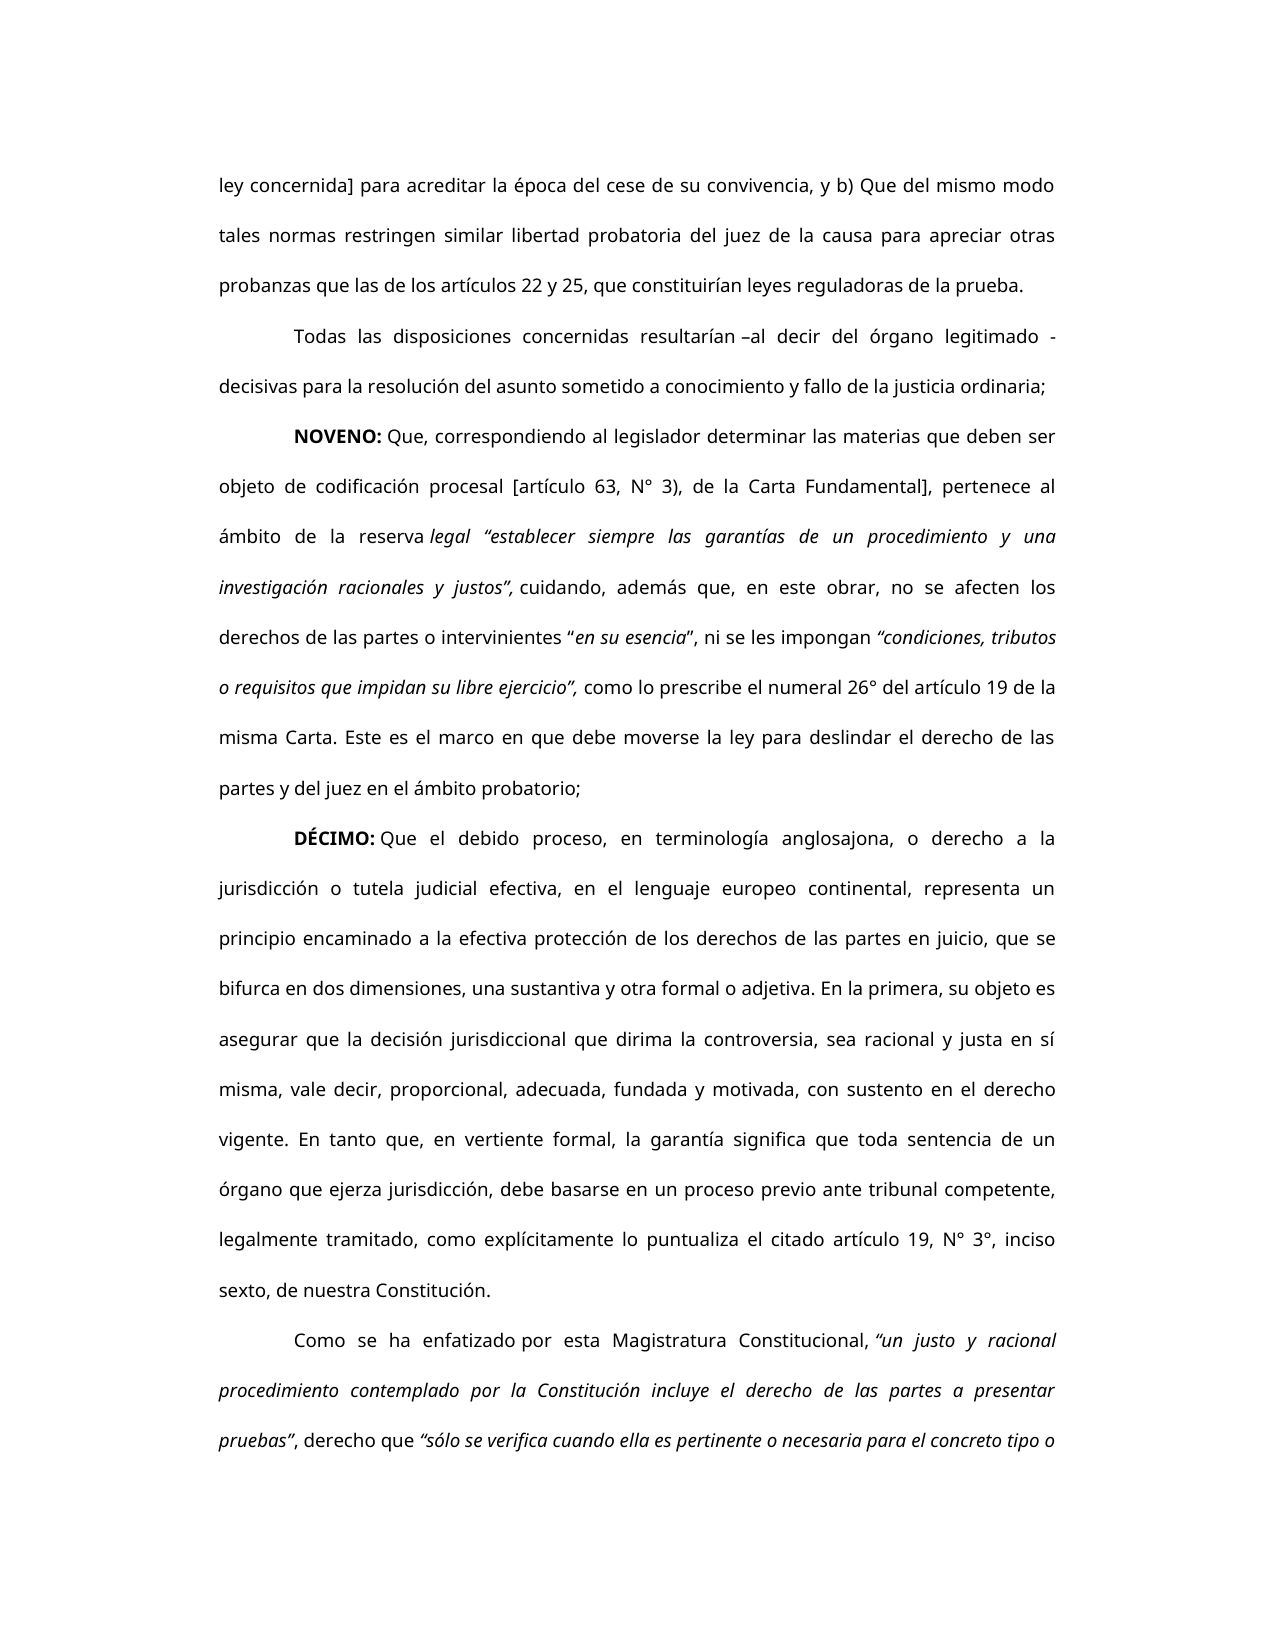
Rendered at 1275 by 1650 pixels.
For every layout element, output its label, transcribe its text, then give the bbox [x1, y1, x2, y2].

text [218, 1302, 1056, 1453]
text DÉCIMO: Que el debido proceso, en terminología anglosajona, o derecho a la jurisdicción o tutela judicial efectiva, en el lenguaje europeo continental, representa un principio encaminado a la efectiva protección de los derechos de las partes en juicio, que se bifurca en dos dimensiones, una sustantiva y otra formal o adjetiva. En la primera, su objeto es asegurar que la decisión jurisdiccional que dirima la controversia, sea racional y justa en sí misma, vale decir, proporcional, adecuada, fundada y motivada, con sustento en el derecho vigente. En tanto que, en vertiente formal, la garantía significa que toda sentencia de un órgano que ejerza jurisdicción, debe basarse en un proceso previo ante tribunal competente, legalmente tramitado, como explícitamente lo puntualiza el citado artículo 19, N° 3°, inciso sexto, de nuestra Constitución. [218, 800, 1056, 1302]
text NOVENO: Que, correspondiendo al legislador determinar las materias que deben ser objeto de codificación procesal [artículo 63, N° 3), de la Carta Fundamental], pertenece al ámbito de la reserva legal “establecer siempre las garantías de un procedimiento y una investigación racionales y justos”, cuidando, además que, en este obrar, no se afecten los derechos de las partes o intervinientes “en su esencia”, ni se les impongan “condiciones, tributos o requisitos que impidan su libre ejercicio”, como lo prescribe el numeral 26° del artículo 19 de la misma Carta. Este es el marco en que debe moverse la ley para deslindar el derecho de las partes y del juez en el ámbito probatorio; [218, 399, 1056, 800]
text Todas las disposiciones concernidas resultarían –al decir del órgano legitimado - decisivas para la resolución del asunto sometido a conocimiento y fallo de la justicia ordinaria; [218, 298, 1056, 399]
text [218, 148, 1056, 298]
